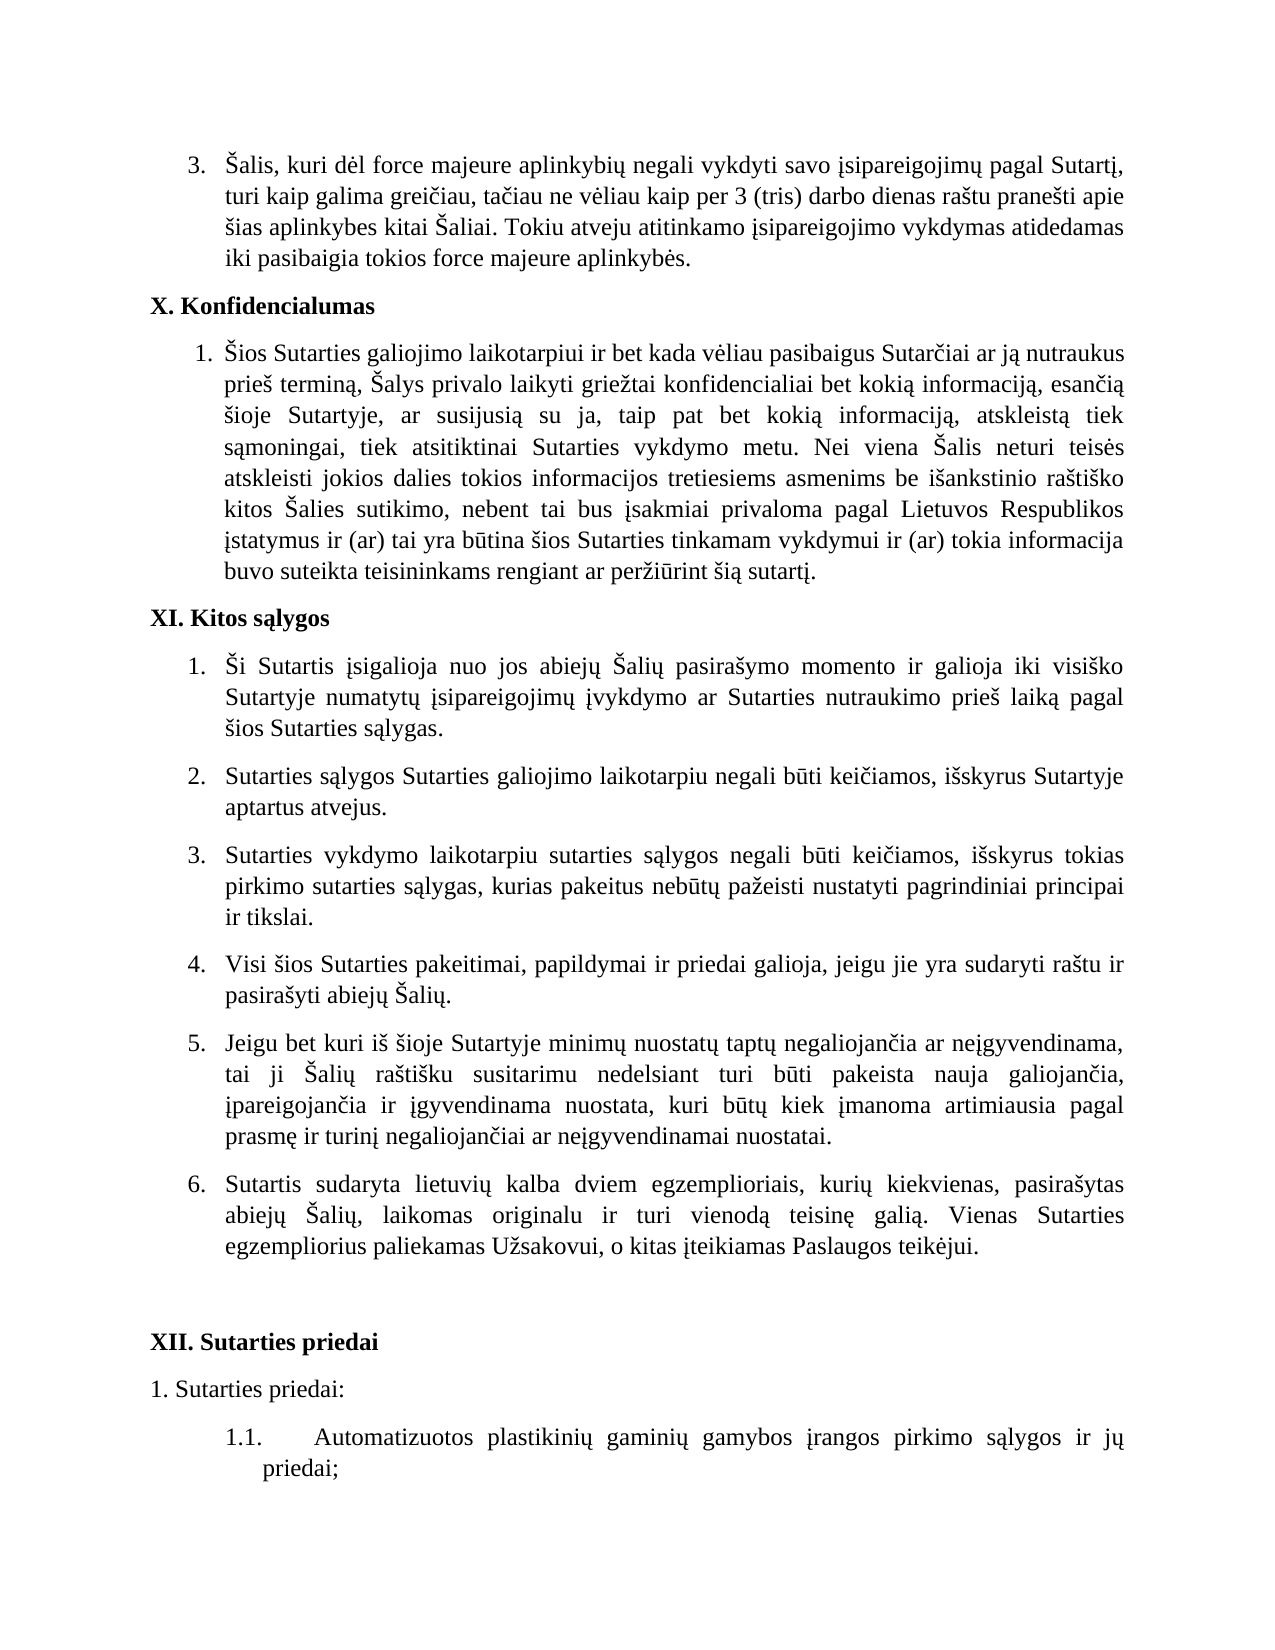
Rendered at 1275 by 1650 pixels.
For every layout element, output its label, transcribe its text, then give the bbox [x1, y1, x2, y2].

text 1. Sutarties priedai: [150, 1374, 1125, 1403]
list Šios Sutarties galiojimo laikotarpiui ir bet kada vėliau pasibaigus Sutarčiai ar ją nutraukus prieš terminą, Šalys privalo laikyti griežtai konfidencialiai bet kokią informaciją, esančią šioje Sutartyje, ar susijusią su ja, taip pat bet kokią informaciją, atskleistą tiek sąmoningai, tiek atsitiktinai Sutarties vykdymo metu. Nei viena Šalis neturi teisės atskleisti jokios dalies tokios informacijos tretiesiems asmenims be išankstinio raštiško kitos Šalies sutikimo, nebent tai bus įsakmiai privaloma pagal Lietuvos Respublikos įstatymus ir (ar) tai yra būtina šios Sutarties tinkamam vykdymui ir (ar) tokia informacija buvo suteikta teisininkams rengiant ar peržiūrint šią sutartį. [194, 338, 1125, 584]
list Sutarties vykdymo laikotarpiu sutarties sąlygos negali būti keičiamos, išskyrus tokias pirkimo sutarties sąlygas, kurias pakeitus nebūtų pažeisti nustatyti pagrindiniai principai ir tikslai. [187, 840, 1125, 931]
list Ši Sutartis įsigalioja nuo jos abiejų Šalių pasirašymo momento ir galioja iki visiško Sutartyje numatytų įsipareigojimų įvykdymo ar Sutarties nutraukimo prieš laiką pagal šios Sutarties sąlygas. [187, 651, 1125, 742]
list Šalis, kuri dėl force majeure aplinkybių negali vykdyti savo įsipareigojimų pagal Sutartį, turi kaip galima greičiau, tačiau ne vėliau kaip per 3 (tris) darbo dienas raštu pranešti apie šias aplinkybes kitai Šaliai. Tokiu atveju atitinkamo įsipareigojimo vykdymas atidedamas iki pasibaigia tokios force majeure aplinkybės. [187, 150, 1125, 272]
list Visi šios Sutarties pakeitimai, papildymai ir priedai galioja, jeigu jie yra sudaryti raštu ir pasirašyti abiejų Šalių. [187, 949, 1125, 1009]
text XI. Kitos sąlygos [150, 603, 1125, 632]
list Automatizuotos plastikinių gaminių gamybos įrangos pirkimo sąlygos ir jų priedai; [225, 1422, 1125, 1482]
list Sutartis sudaryta lietuvių kalba dviem egzemplioriais, kurių kiekvienas, pasirašytas abiejų Šalių, laikomas originalu ir turi vienodą teisinę galią. Vienas Sutarties egzempliorius paliekamas Užsakovui, o kitas įteikiamas Paslaugos teikėjui. [187, 1169, 1125, 1260]
text XII. Sutarties priedai [150, 1327, 1125, 1355]
list Jeigu bet kuri iš šioje Sutartyje minimų nuostatų taptų negaliojančia ar neįgyvendinama, tai ji Šalių raštišku susitarimu nedelsiant turi būti pakeista nauja galiojančia, įpareigojančia ir įgyvendinama nuostata, kuri būtų kiek įmanoma artimiausia pagal prasmę ir turinį negaliojančiai ar neįgyvendinamai nuostatai. [187, 1028, 1125, 1150]
list Sutarties sąlygos Sutarties galiojimo laikotarpiu negali būti keičiamos, išskyrus Sutartyje aptartus atvejus. [187, 761, 1125, 821]
text X. Konfidencialumas [150, 291, 1125, 319]
